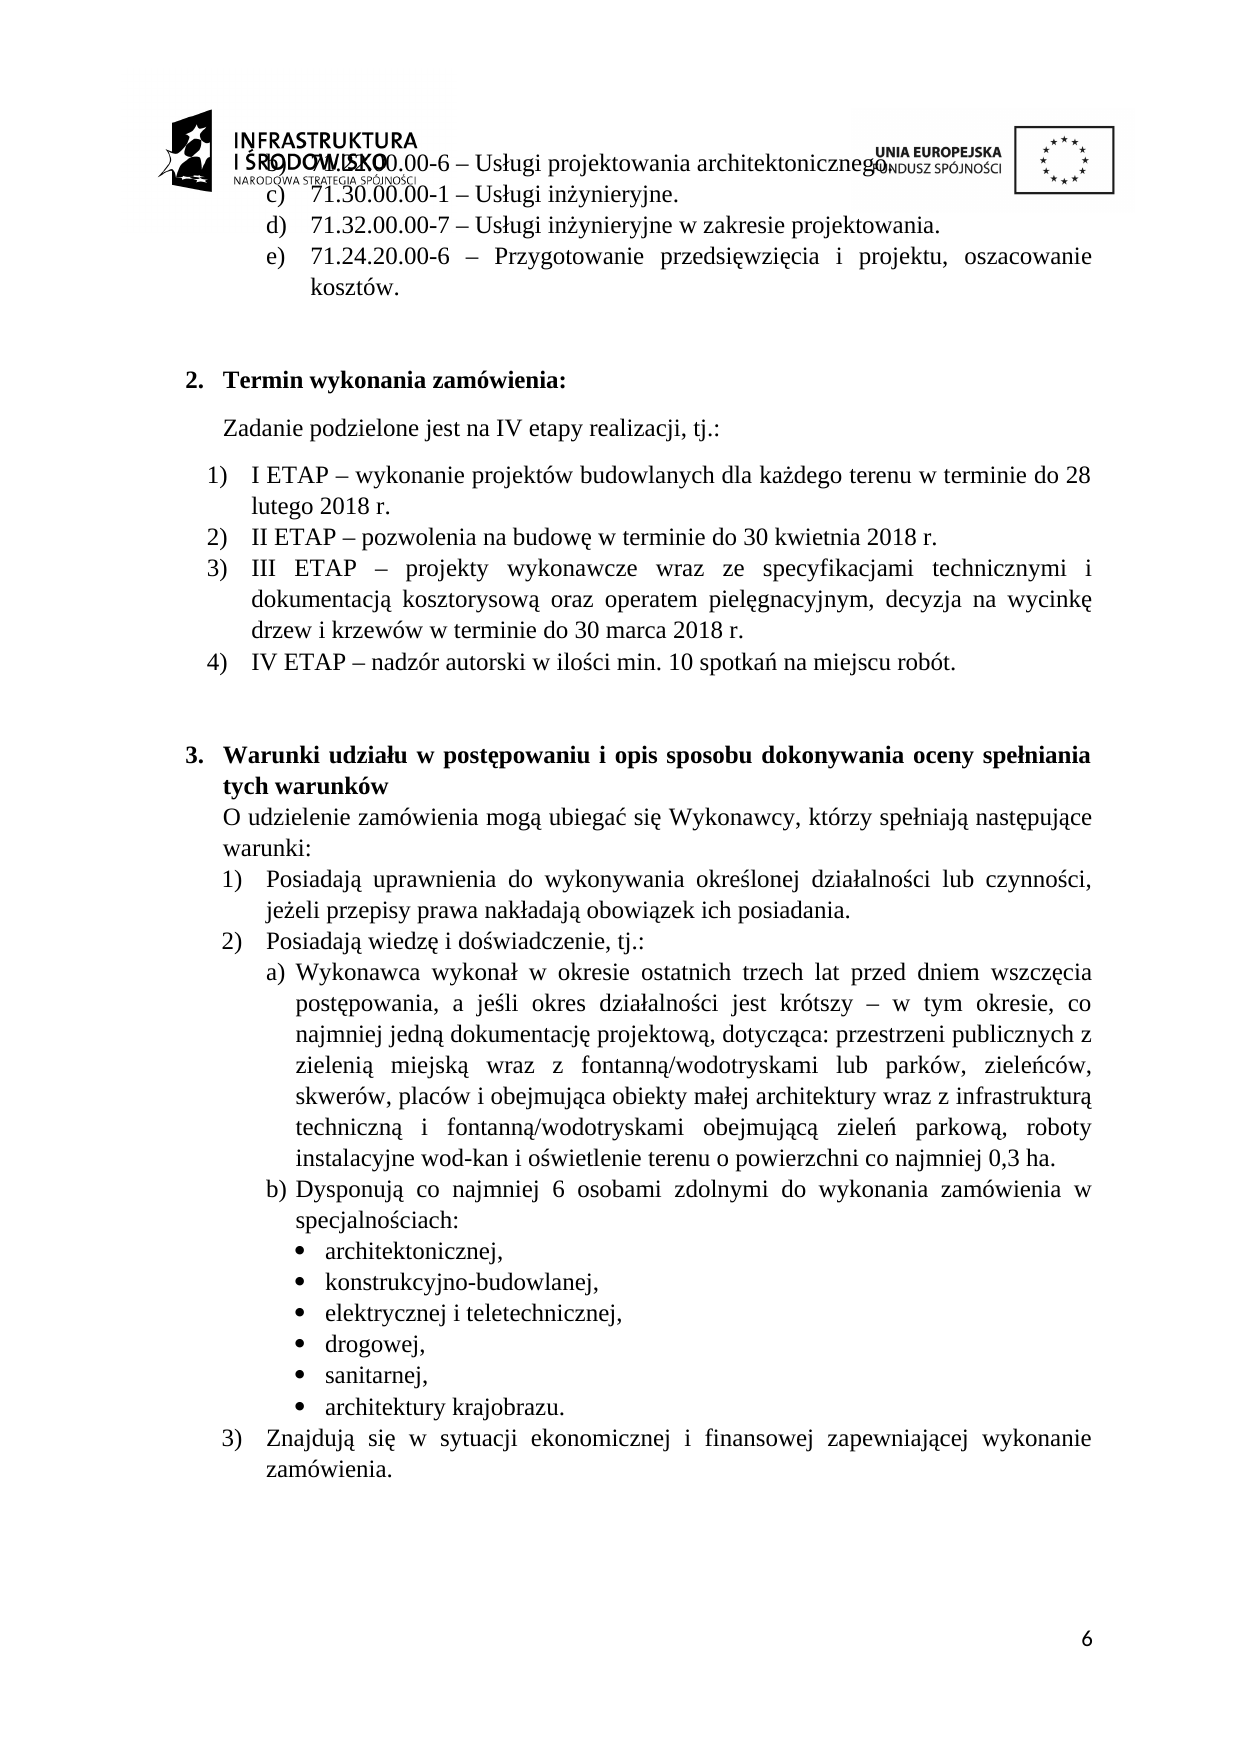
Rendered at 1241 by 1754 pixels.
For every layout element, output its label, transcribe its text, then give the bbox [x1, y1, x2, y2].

list sanitarnej, [295, 1361, 1093, 1389]
list O udzielenie zamówienia mogą ubiegać się Wykonawcy, którzy spełniają następujące warunki: [223, 802, 1093, 862]
list III ETAP – projekty wykonawcze wraz ze specyfikacjami technicznymi i dokumentacją kosztorysową oraz operatem pielęgnacyjnym, decyzja na wycinkę drzew i krzewów w terminie do 30 marca 2018 r. [207, 553, 1093, 644]
list Posiadają uprawnienia do wykonywania określonej działalności lub czynności, jeżeli przepisy prawa nakładają obowiązek ich posiadania. [221, 864, 1093, 924]
list Dysponują co najmniej 6 osobami zdolnymi do wykonania zamówienia w specjalnościach: [266, 1174, 1093, 1234]
list II ETAP – pozwolenia na budowę w terminie do 30 kwietnia 2018 r. [207, 522, 1093, 551]
list konstrukcyjno-budowlanej, [295, 1267, 1093, 1296]
picture [121, 68, 458, 233]
list elektrycznej i teletechnicznej, [295, 1298, 1093, 1327]
list Termin wykonania zamówienia: [185, 365, 1093, 394]
list Posiadają wiedzę i doświadczenie, tj.: [221, 926, 1093, 955]
list Warunki udziału w postępowaniu i opis sposobu dokonywania oceny spełniania tych warunków [185, 740, 1093, 799]
list 71.30.00.00-1 – Usługi inżynieryjne. [266, 179, 1093, 207]
list 71.24.20.00-6 – Przygotowanie przedsięwzięcia i projektu, oszacowanie kosztów. [266, 241, 1093, 301]
picture [850, 108, 1136, 213]
list drogowej, [295, 1329, 1093, 1358]
text Zadanie podzielone jest na IV etapy realizacji, tj.: [223, 413, 1093, 441]
list architektury krajobrazu. [295, 1392, 1093, 1420]
list Znajdują się w sytuacji ekonomicznej i finansowej zapewniającej wykonanie zamówienia. [221, 1423, 1093, 1482]
list 71.22.00.00-6 – Usługi projektowania architektonicznego. [266, 148, 1093, 176]
list Wykonawca wykonał w okresie ostatnich trzech lat przed dniem wszczęcia postępowania, a jeśli okres działalności jest krótszy – w tym okresie, co najmniej jedną dokumentację projektową, dotycząca: przestrzeni publicznych z zielenią miejską wraz z fontanną/wodotryskami lub parków, zieleńców, skwerów, placów i obejmująca obiekty małej architektury wraz z infrastrukturą techniczną i fontanną/wodotryskami obejmującą zieleń parkową, roboty instalacyjne wod-kan i oświetlenie terenu o powierzchni co najmniej 0,3 ha. [266, 957, 1093, 1172]
list architektonicznej, [295, 1236, 1093, 1265]
list 71.32.00.00-7 – Usługi inżynieryjne w zakresie projektowania. [266, 210, 1093, 238]
list I ETAP – wykonanie projektów budowlanych dla każdego terenu w terminie do 28 lutego 2018 r. [207, 460, 1093, 520]
list IV ETAP – nadzór autorski w ilości min. 10 spotkań na miejscu robót. [207, 647, 1093, 675]
